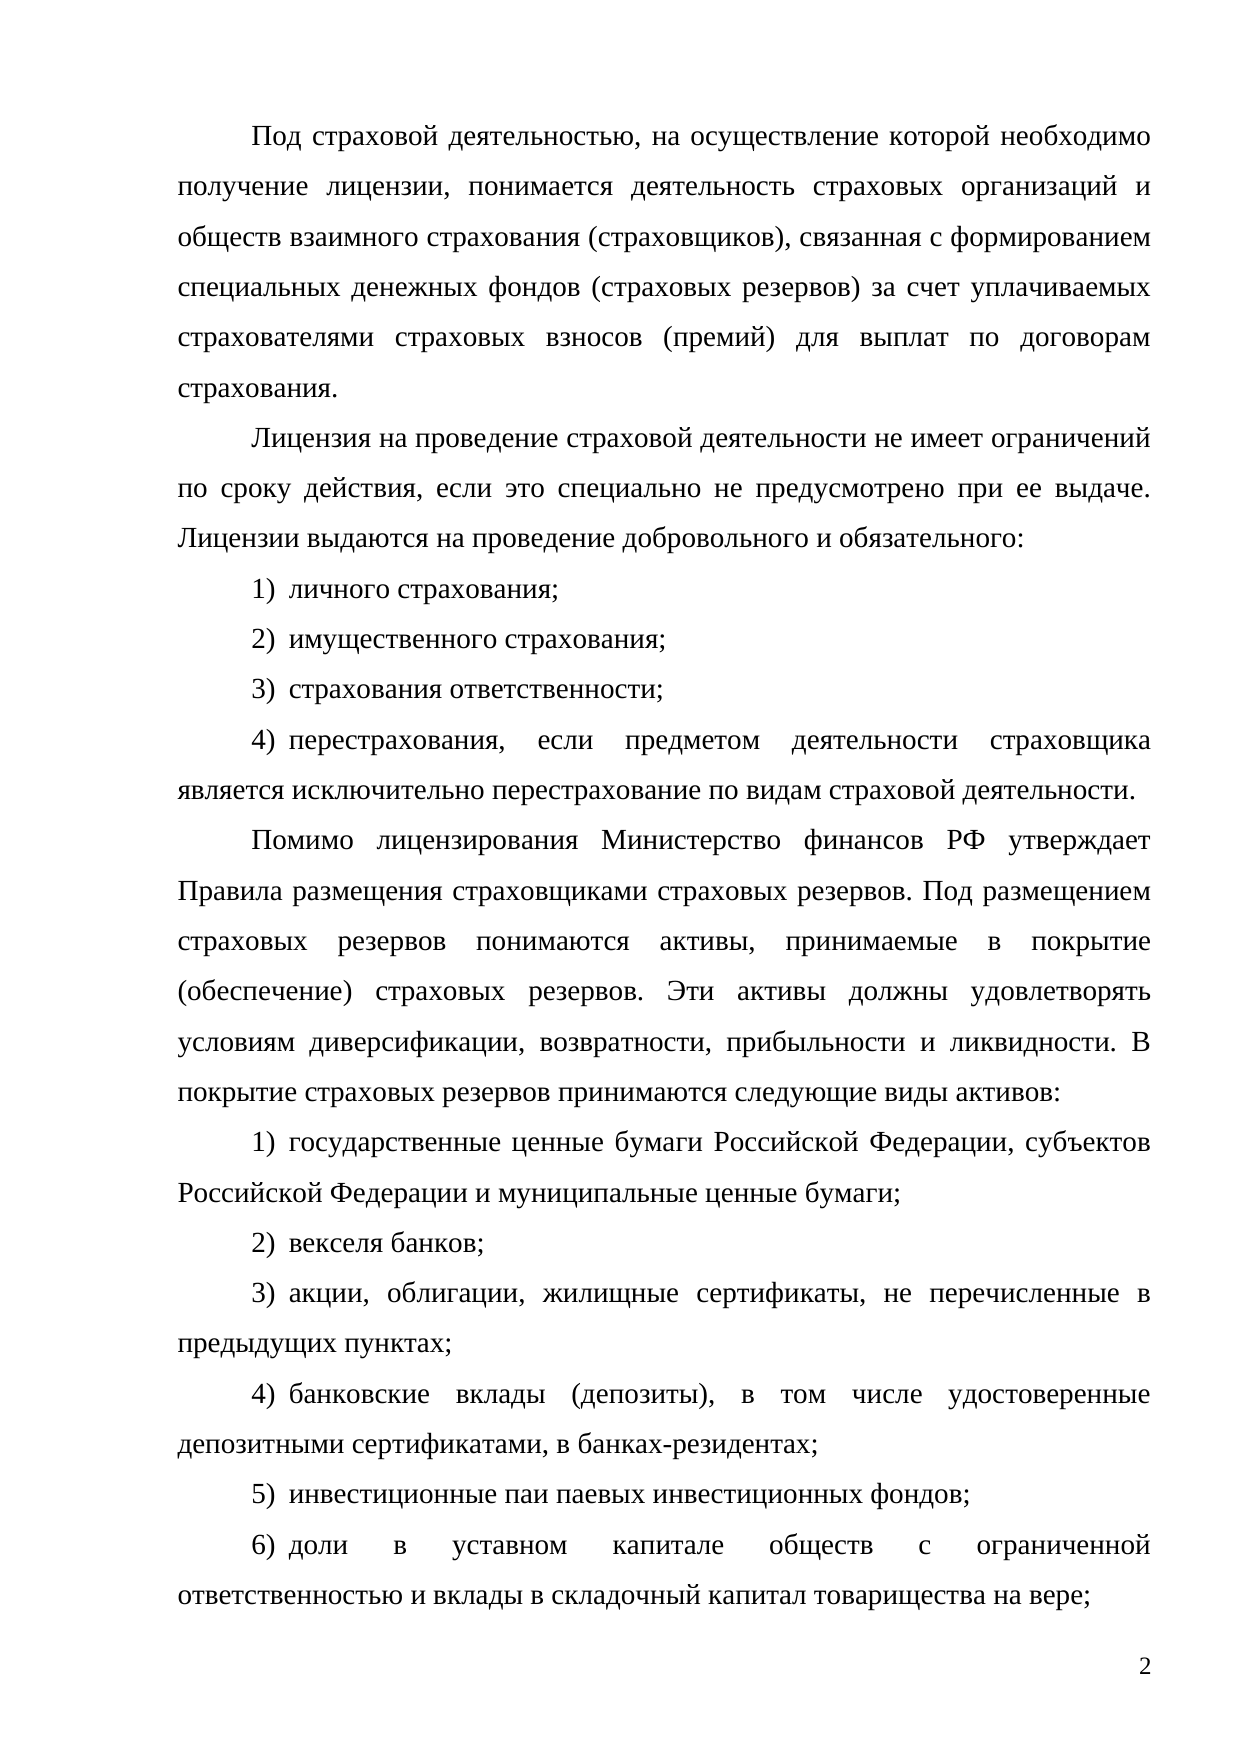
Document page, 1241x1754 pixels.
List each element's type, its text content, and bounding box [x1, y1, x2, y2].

list доли в уставном капитале обществ с ограниченной ответственностью и вклады в складочный капитал товарищества на вере; [177, 1527, 1152, 1611]
list имущественного страхования; [177, 621, 1152, 655]
list векселя банков; [177, 1225, 1152, 1258]
text Лицензия на проведение страховой деятельности не имеет ограничений по сроку действия, если это специально не предусмотрено при ее выдаче. Лицензии выдаются на проведение добровольного и обязательного: [177, 420, 1152, 554]
list перестрахования, если предметом деятельности страховщика является исключительно перестрахование по видам страховой деятельности. [177, 722, 1152, 806]
list государственные ценные бумаги Российской Федерации, субъектов Российской Федерации и муниципальные ценные бумаги; [177, 1124, 1152, 1208]
text Помимо лицензирования Министерство финансов РФ утверждает Правила размещения страховщиками страховых резервов. Под размещением страховых резервов понимаются активы, принимаемые в покрытие (обеспечение) страховых резервов. Эти активы должны удовлетворять условиям диверсификации, возвратности, прибыльности и ликвидности. В покрытие страховых резервов принимаются следующие виды активов: [177, 822, 1152, 1108]
text Под страховой деятельностью, на осуществление которой необходимо получение лицензии, понимается деятельность страховых организаций и обществ взаимного страхования (страховщиков), связанная с формированием специальных денежных фондов (страховых резервов) за счет уплачиваемых страхователями страховых взносов (премий) для выплат по договорам страхования. [177, 118, 1152, 403]
list акции, облигации, жилищные сертификаты, не перечисленные в предыдущих пунктах; [177, 1275, 1152, 1359]
list личного страхования; [177, 571, 1152, 604]
list инвестиционные паи паевых инвестиционных фондов; [177, 1477, 1152, 1510]
list страхования ответственности; [177, 672, 1152, 705]
list банковские вклады (депозиты), в том числе удостоверенные депозитными сертификатами, в банках-резидентах; [177, 1376, 1152, 1460]
